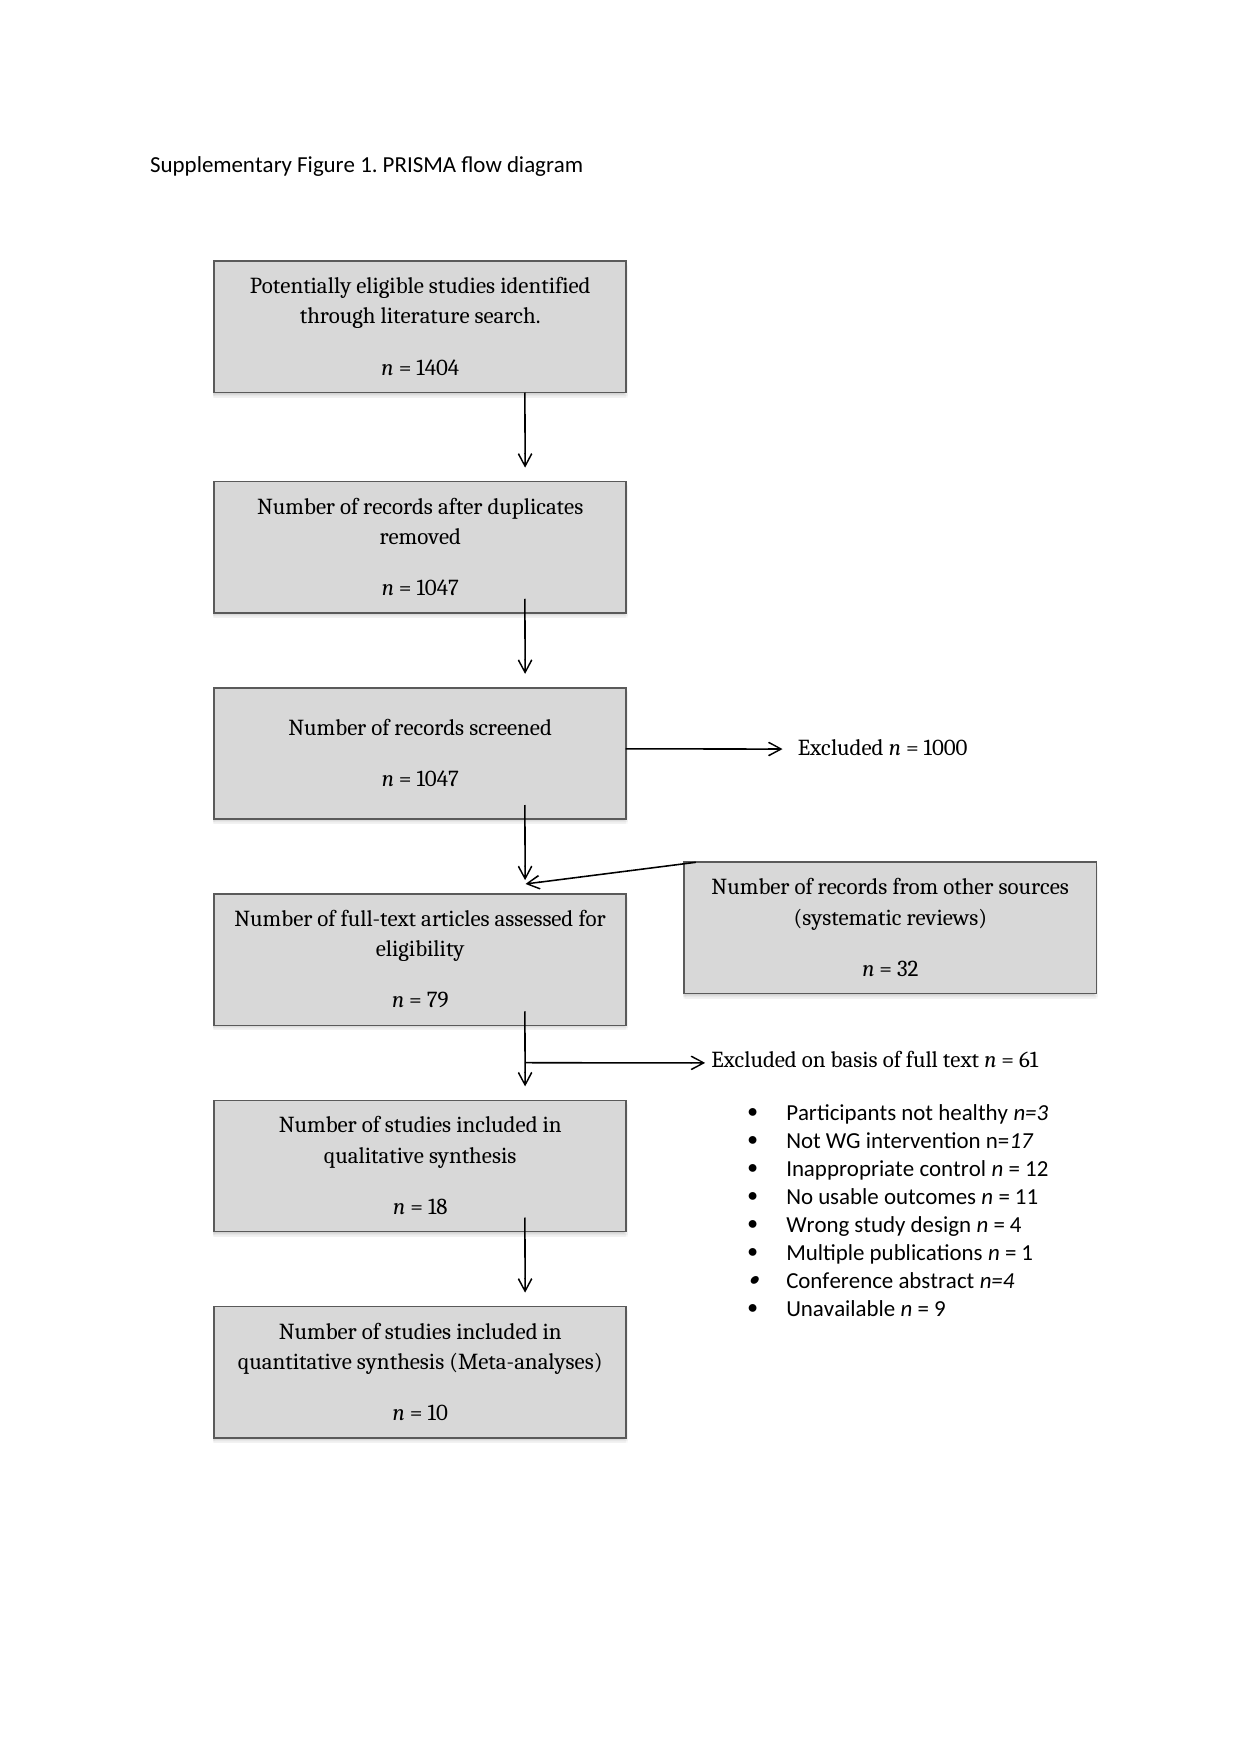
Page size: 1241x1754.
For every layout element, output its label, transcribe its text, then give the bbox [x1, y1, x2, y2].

text Supplementary Figure 1. PRISMA flow diagram [150, 150, 1090, 178]
